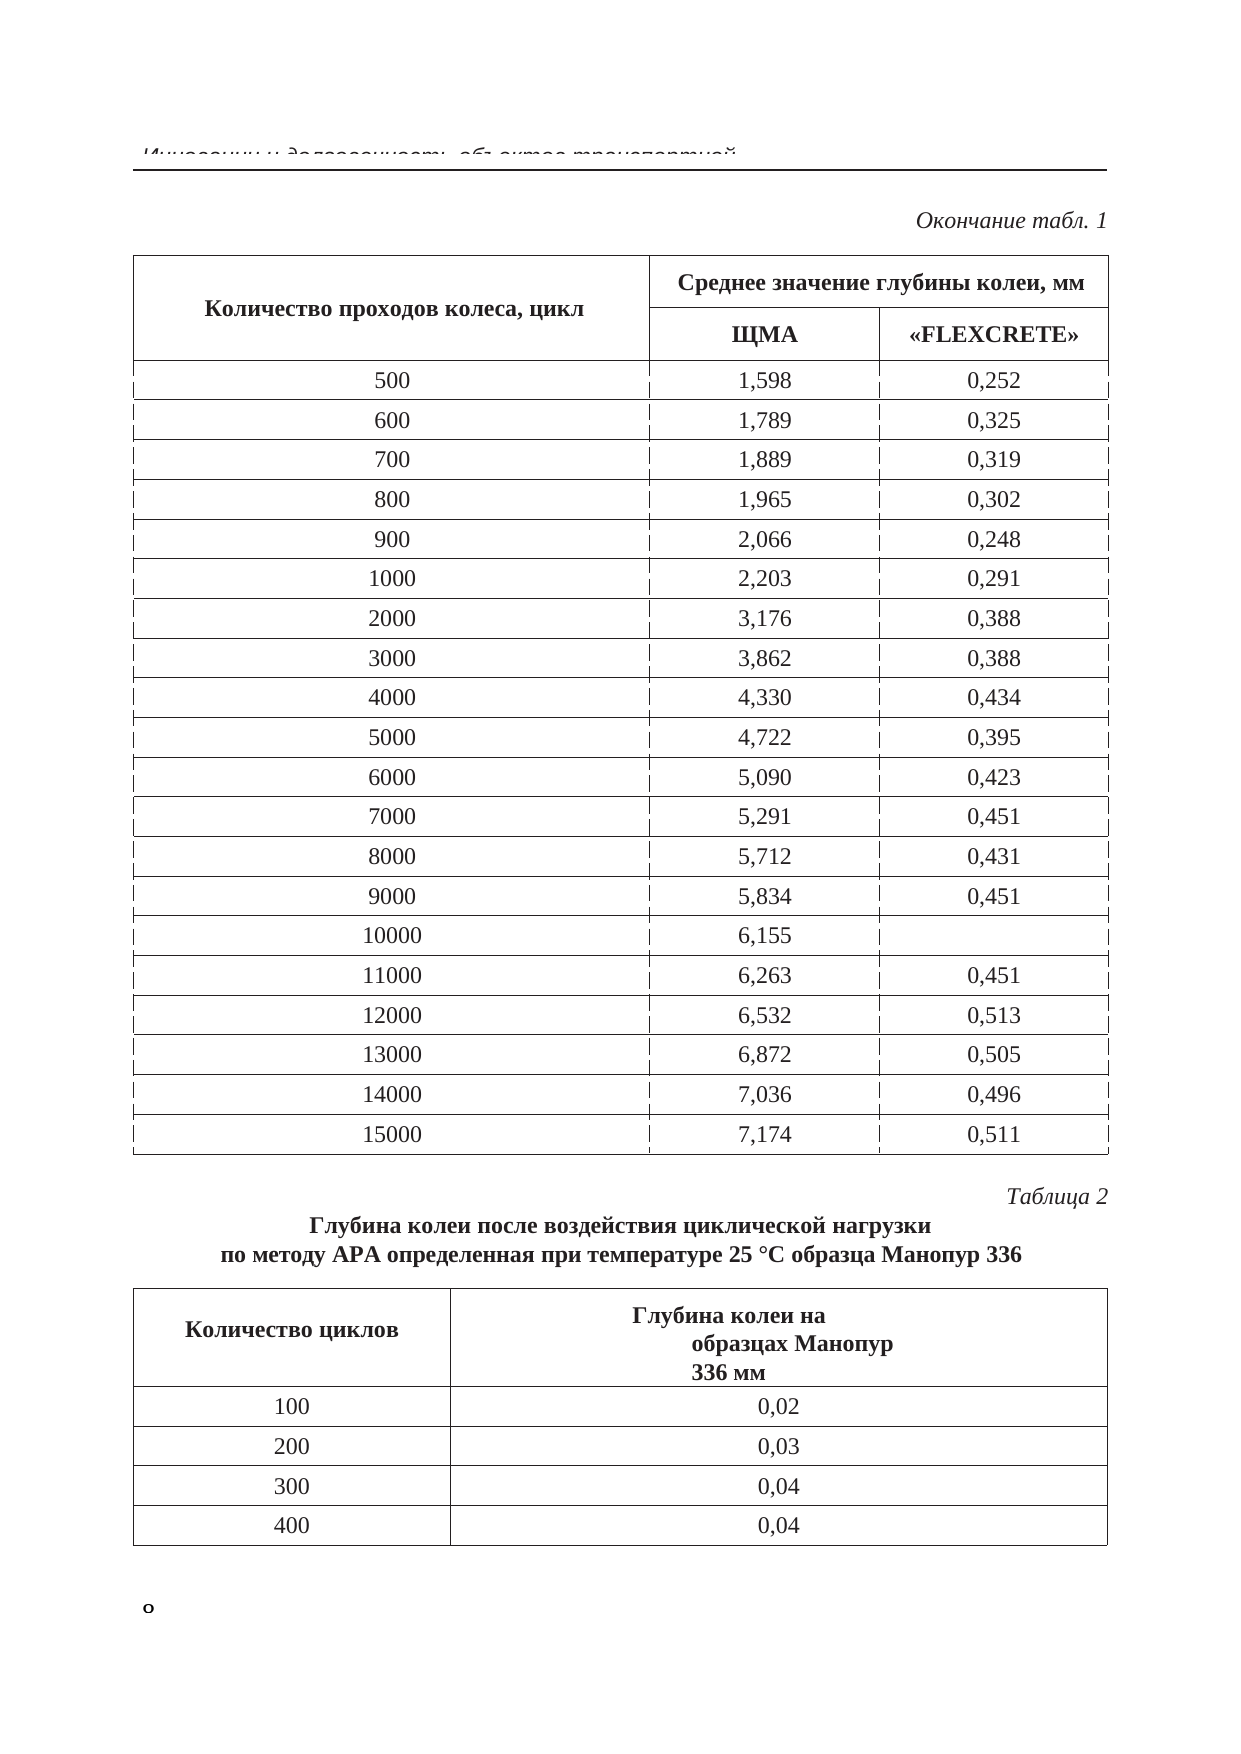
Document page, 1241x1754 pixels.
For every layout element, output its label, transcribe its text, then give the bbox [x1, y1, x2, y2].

table_cell 600 [133, 399, 649, 439]
table_cell ЩМА [650, 308, 879, 360]
table_cell 0,431 [879, 837, 1108, 876]
table_cell 0,496 [879, 1075, 1108, 1114]
table_cell 2000 [133, 598, 649, 637]
table_cell 0,252 [879, 361, 1108, 399]
table_header Количество циклов [134, 1289, 450, 1386]
table_cell 6,532 [650, 996, 879, 1034]
table_cell 0,505 [879, 1035, 1108, 1074]
table_cell 900 [133, 520, 649, 558]
table_cell 3,176 [650, 599, 879, 637]
table_cell 0,302 [879, 480, 1108, 518]
table_cell 1,965 [650, 480, 879, 518]
table_cell 0,388 [879, 599, 1108, 637]
table_cell 1,598 [650, 361, 879, 399]
table_cell 6,155 [650, 916, 879, 955]
table_cell 10000 [133, 916, 649, 955]
table_cell 0,388 [879, 639, 1108, 677]
table_cell 15000 [133, 1115, 649, 1153]
table_cell 4000 [133, 678, 649, 717]
text Глубина колеи после воздействия циклической нагрузки [272, 1211, 968, 1238]
table_header Количество проходов колеса, цикл [134, 256, 649, 360]
text Окончание табл. 1 [121, 206, 1108, 234]
table_cell 3000 [133, 639, 649, 677]
table_cell 0,395 [879, 718, 1108, 757]
table_cell 0,451 [879, 797, 1108, 836]
table_cell 800 [133, 480, 649, 518]
table_cell 0,434 [879, 678, 1108, 717]
table_cell 0,325 [879, 400, 1108, 439]
table_cell 0,451 [879, 956, 1108, 995]
table_cell 0,319 [879, 440, 1108, 479]
table_cell 200 [134, 1427, 450, 1465]
table_cell 700 [133, 440, 649, 479]
table_cell 6,263 [650, 956, 879, 995]
table_cell 4,330 [650, 678, 879, 717]
table_cell 0,423 [879, 758, 1108, 796]
table_cell 6,872 [650, 1035, 879, 1074]
table_cell 11000 [133, 956, 649, 995]
table_cell 5000 [133, 718, 649, 757]
table_cell 0,511 [879, 1115, 1108, 1153]
table_cell 500 [133, 361, 649, 399]
table_cell 1,789 [650, 400, 879, 439]
text по методу АРА определенная при температуре 25 °С образца Манопур 336 [220, 1240, 1123, 1267]
table_header Среднее значение глубины колеи, мм [650, 256, 1108, 307]
table_cell 7000 [133, 796, 649, 836]
table_cell [879, 916, 1108, 955]
table_cell 5,712 [650, 837, 879, 876]
table_cell 2,203 [650, 559, 879, 598]
table_cell 0,248 [879, 520, 1108, 558]
table_cell 4,722 [650, 718, 879, 757]
table_cell 1,889 [650, 440, 879, 479]
table_cell 100 [134, 1387, 450, 1426]
table_cell 7,036 [650, 1075, 879, 1114]
table_cell 400 [134, 1506, 450, 1545]
table_cell 0,04 [451, 1466, 1107, 1505]
table_cell 14000 [133, 1075, 649, 1114]
table_cell 5,090 [650, 758, 879, 796]
table_cell 8000 [133, 836, 649, 876]
table_cell 0,513 [879, 996, 1108, 1034]
table_cell 0,04 [451, 1506, 1107, 1545]
table_cell 13000 [133, 1034, 649, 1074]
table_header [451, 1289, 1107, 1386]
table_cell 1000 [133, 559, 649, 598]
table_cell 2,066 [650, 520, 879, 558]
table_cell 12000 [133, 996, 649, 1034]
table_cell 6000 [133, 758, 649, 796]
table_cell 5,834 [650, 877, 879, 915]
table_cell 0,291 [879, 559, 1108, 598]
table_cell 0,451 [879, 877, 1108, 915]
table_cell 9000 [133, 877, 649, 915]
text Таблица 2 [1004, 1182, 1109, 1209]
table_cell 3,862 [650, 639, 879, 677]
table_cell 0,02 [451, 1387, 1107, 1426]
table_cell 0,03 [451, 1427, 1107, 1465]
table_cell «FLEXCRETE» [880, 308, 1108, 360]
table_cell 300 [134, 1466, 450, 1505]
table_cell 5,291 [650, 797, 879, 836]
table_cell 7,174 [650, 1115, 879, 1153]
